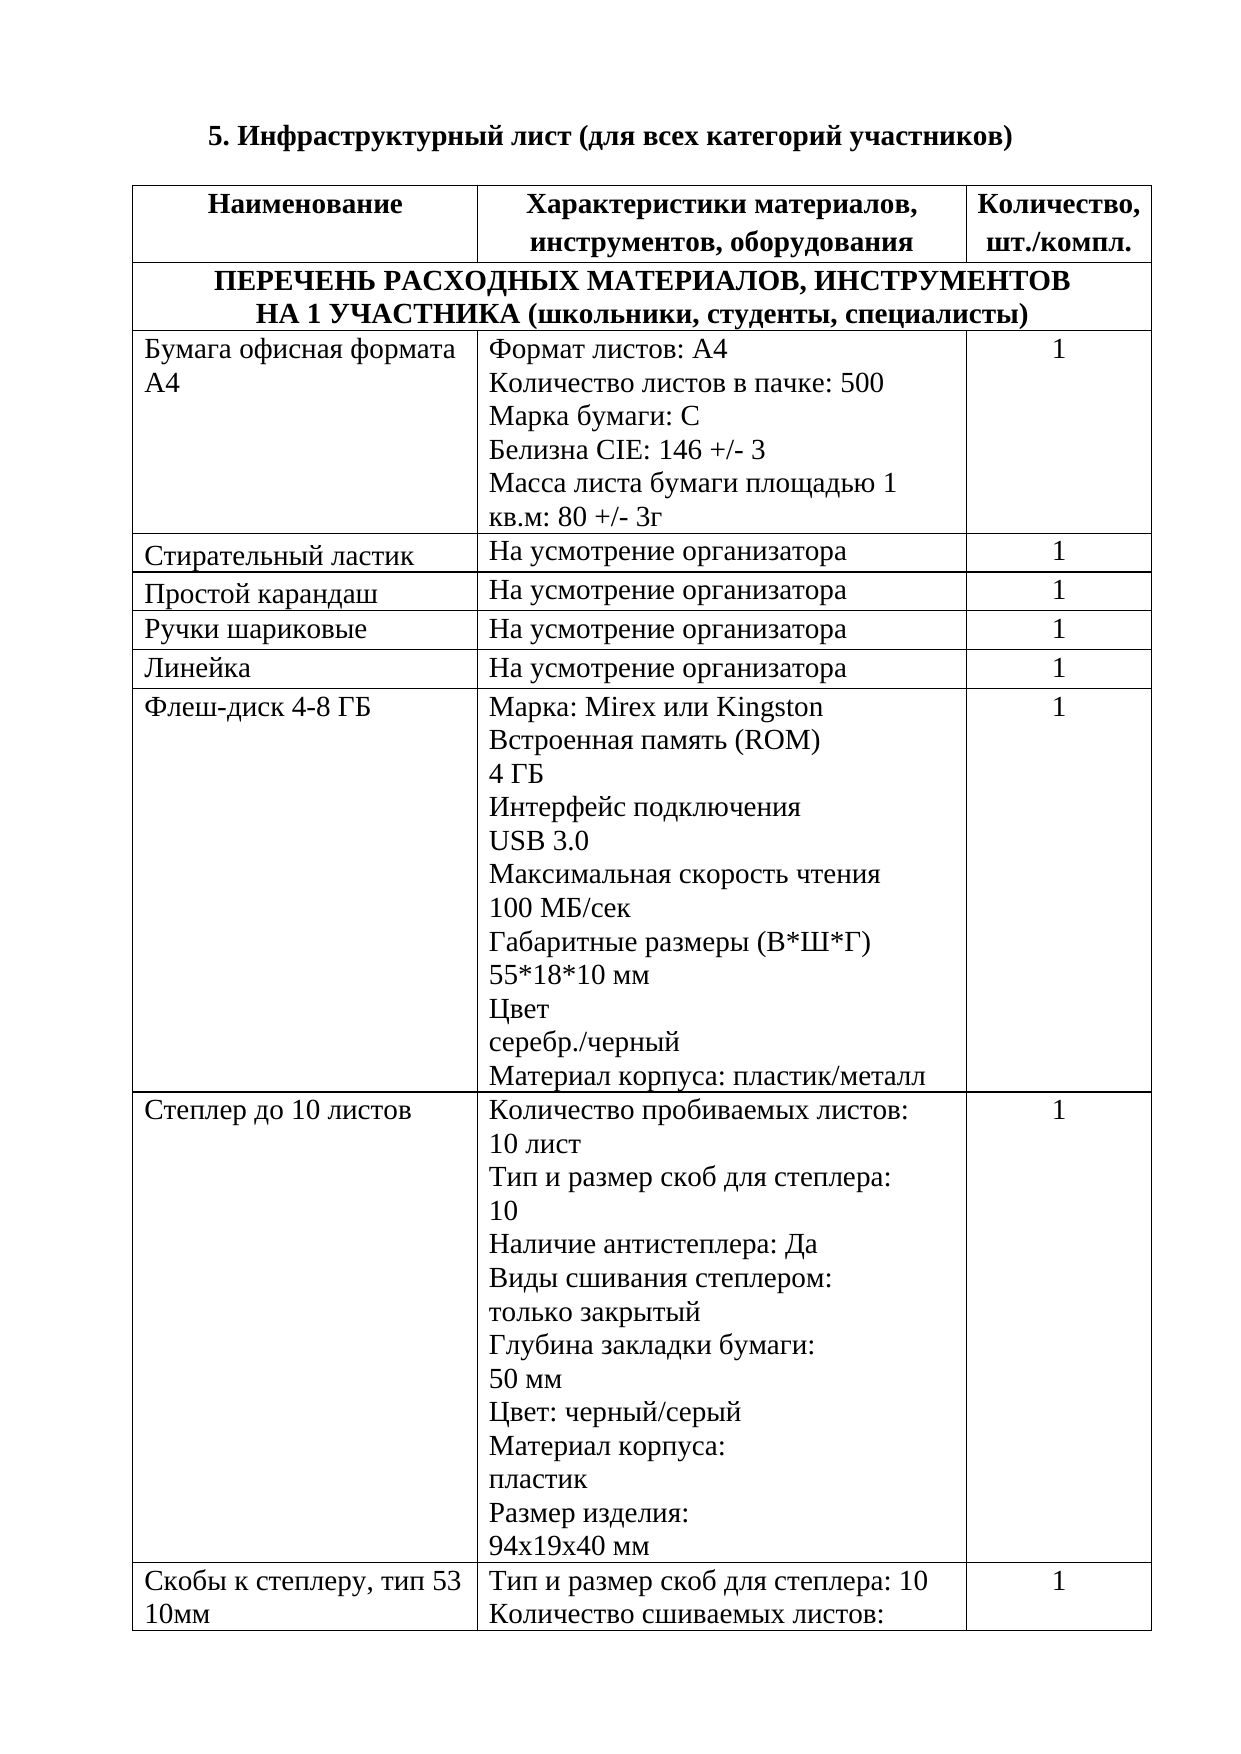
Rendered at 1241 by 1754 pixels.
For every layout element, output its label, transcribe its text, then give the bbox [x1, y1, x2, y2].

table_cell Стирательный ластик [133, 534, 477, 571]
table_cell Степлер до 10 листов [133, 1093, 477, 1562]
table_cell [133, 1563, 477, 1630]
table_cell Марка: Mirex или Kingston Встроенная память (ROM) 4 ГБ Интерфейс подключения USB 3.0 Максимальная скорость чтения 100 МБ/сек Габаритные размеры (В*Ш*Г) 55*18*10 мм Цвет серебр./черный Материал корпуса: пластик/металл [478, 689, 966, 1091]
table_cell На усмотрение организатора [478, 611, 966, 649]
table_cell 1 [967, 534, 1151, 571]
table_cell 1 [967, 689, 1151, 1091]
table_cell Ручки шариковые [133, 611, 477, 649]
table_cell 1 [967, 611, 1151, 649]
table_cell Формат листов: А4 Количество листов в пачке: 500 Марка бумаги: С Белизна CIE: 146 +/- 3 Масса листа бумаги площадью 1 кв.м: 80 +/- 3г [478, 331, 966, 532]
table_header Наименование [133, 186, 477, 262]
table_cell На усмотрение организатора [478, 650, 966, 688]
table_cell На усмотрение организатора [478, 573, 966, 610]
table_header Количество, шт./компл. [967, 186, 1151, 262]
table_cell ПЕРЕЧЕНЬ РАСХОДНЫХ МАТЕРИАЛОВ, ИНСТРУМЕНТОВ НА 1 УЧАСТНИКА (школьники, студенты, специалисты) [133, 263, 1151, 330]
table_cell 1 [967, 573, 1151, 610]
table_cell На усмотрение организатора [478, 534, 966, 571]
table_cell Флеш-диск 4-8 ГБ [133, 689, 477, 1091]
table_cell 1 [967, 1093, 1151, 1562]
table_cell 1 [967, 331, 1151, 532]
list 5. Инфраструктурный лист (для всех категорий участников) [208, 118, 1149, 152]
table_cell 1 [967, 650, 1151, 688]
table_cell Линейка [133, 650, 477, 688]
table_cell Бумага офисная формата А4 [133, 331, 477, 532]
table_header Характеристики материалов, инструментов, оборудования [478, 186, 966, 262]
table_cell Количество пробиваемых листов: 10 лист Тип и размер скоб для степлера: 10 Наличие антистеплера: Да Виды сшивания степлером: только закрытый Глубина закладки бумаги: 50 мм Цвет: черный/серый Материал корпуса: пластик Размер изделия: 94х19х40 мм [478, 1093, 966, 1562]
table_cell 1 [967, 1563, 1151, 1630]
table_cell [478, 1563, 966, 1630]
table_cell Простой карандаш [133, 573, 477, 610]
